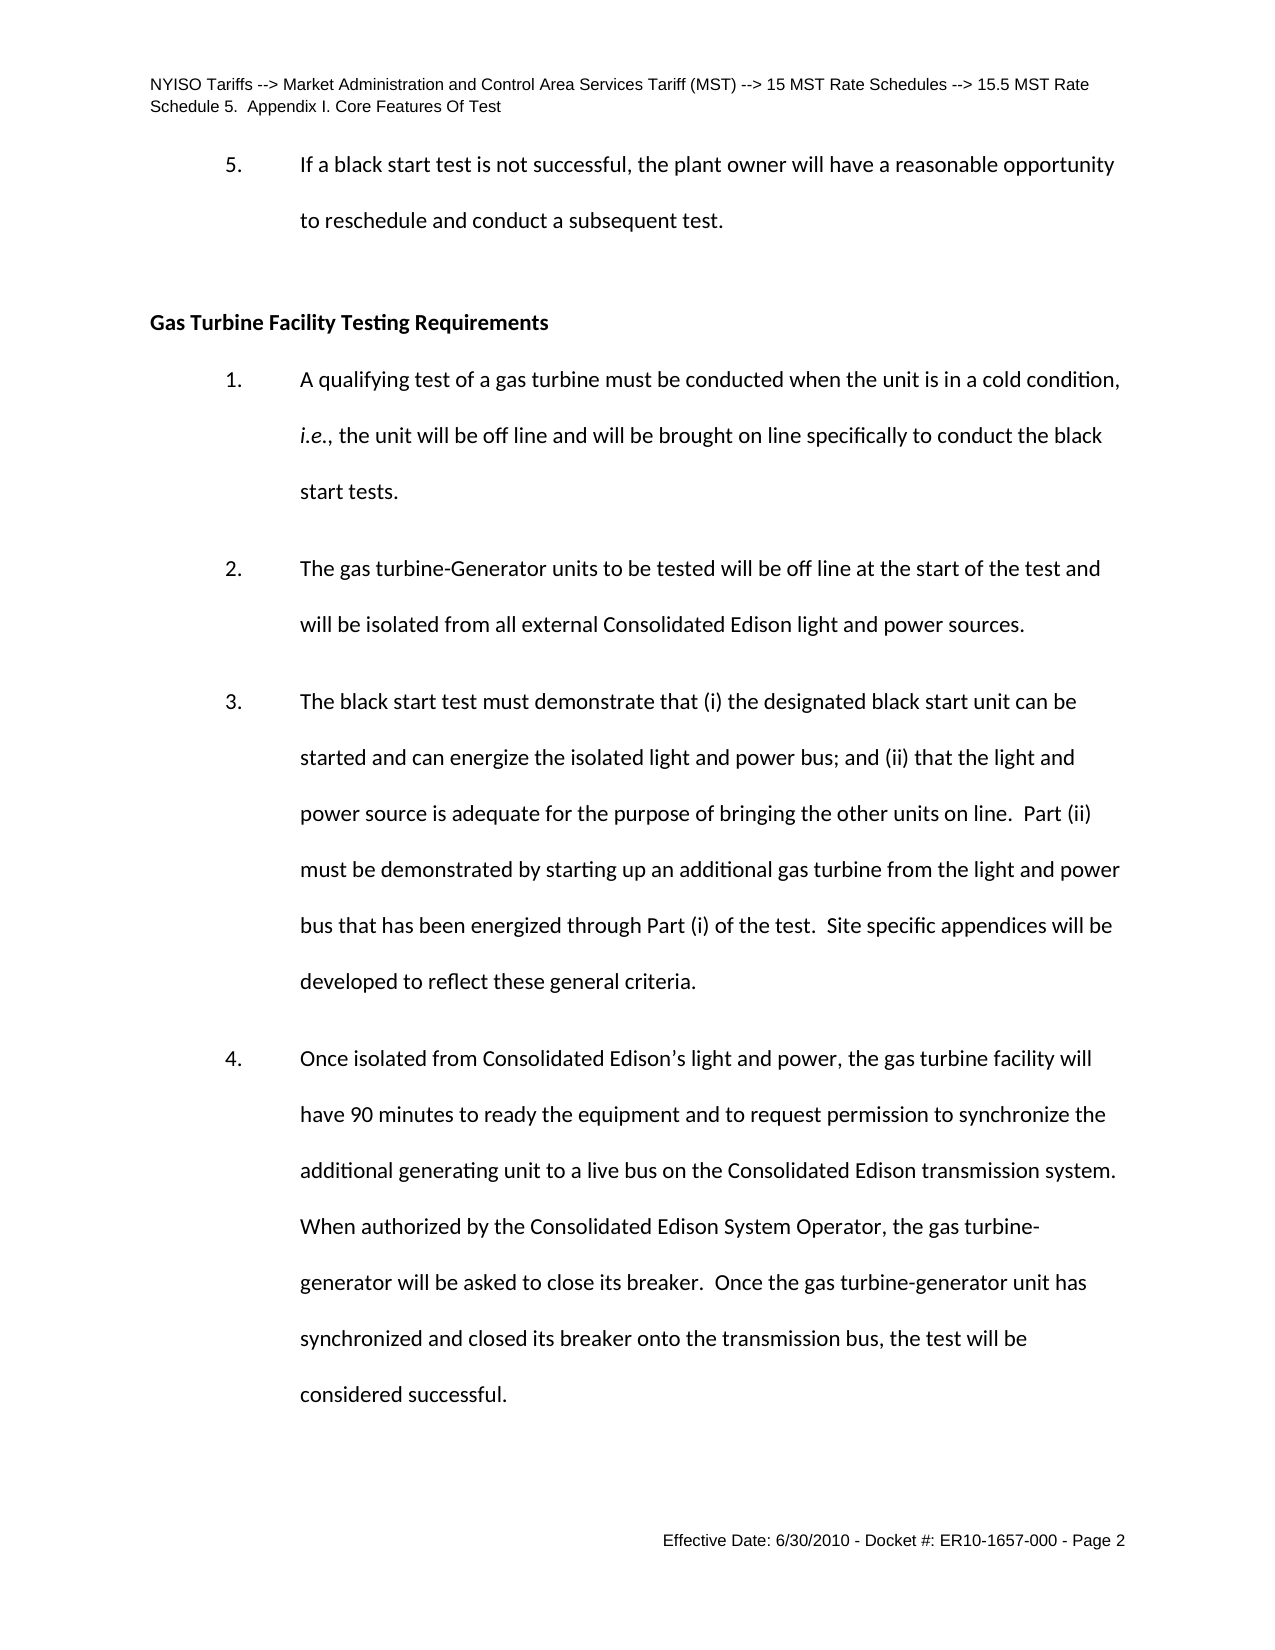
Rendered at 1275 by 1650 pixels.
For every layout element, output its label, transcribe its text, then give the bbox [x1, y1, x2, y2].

subtitle Gas Turbine Facility Testing Requirements [150, 308, 1059, 336]
text 5. If a black start test is not successful, the plant owner will have a reasonable opportunity to reschedule and conduct a subsequent test. [225, 150, 1125, 234]
text 1. A qualifying test of a gas turbine must be conducted when the unit is in a cold condition, i.e., the unit will be off line and will be brought on line specifically to conduct the black start tests. [225, 365, 1125, 505]
text 4. Once isolated from Consolidated Edison’s light and power, the gas turbine facility will have 90 minutes to ready the equipment and to request permission to synchronize the additional generating unit to a live bus on the Consolidated Edison transmission system. When authorized by the Consolidated Edison System Operator, the gas turbine-generator will be asked to close its breaker. Once the gas turbine-generator unit has synchronized and closed its breaker onto the transmission bus, the test will be considered successful. [225, 1044, 1125, 1408]
text 3. The black start test must demonstrate that (i) the designated black start unit can be started and can energize the isolated light and power bus; and (ii) that the light and power source is adequate for the purpose of bringing the other units on line. Part (ii) must be demonstrated by starting up an additional gas turbine from the light and power bus that has been energized through Part (i) of the test. Site specific appendices will be developed to reflect these general criteria. [225, 687, 1125, 995]
text 2. The gas turbine-Generator units to be tested will be off line at the start of the test and will be isolated from all external Consolidated Edison light and power sources. [225, 554, 1125, 638]
